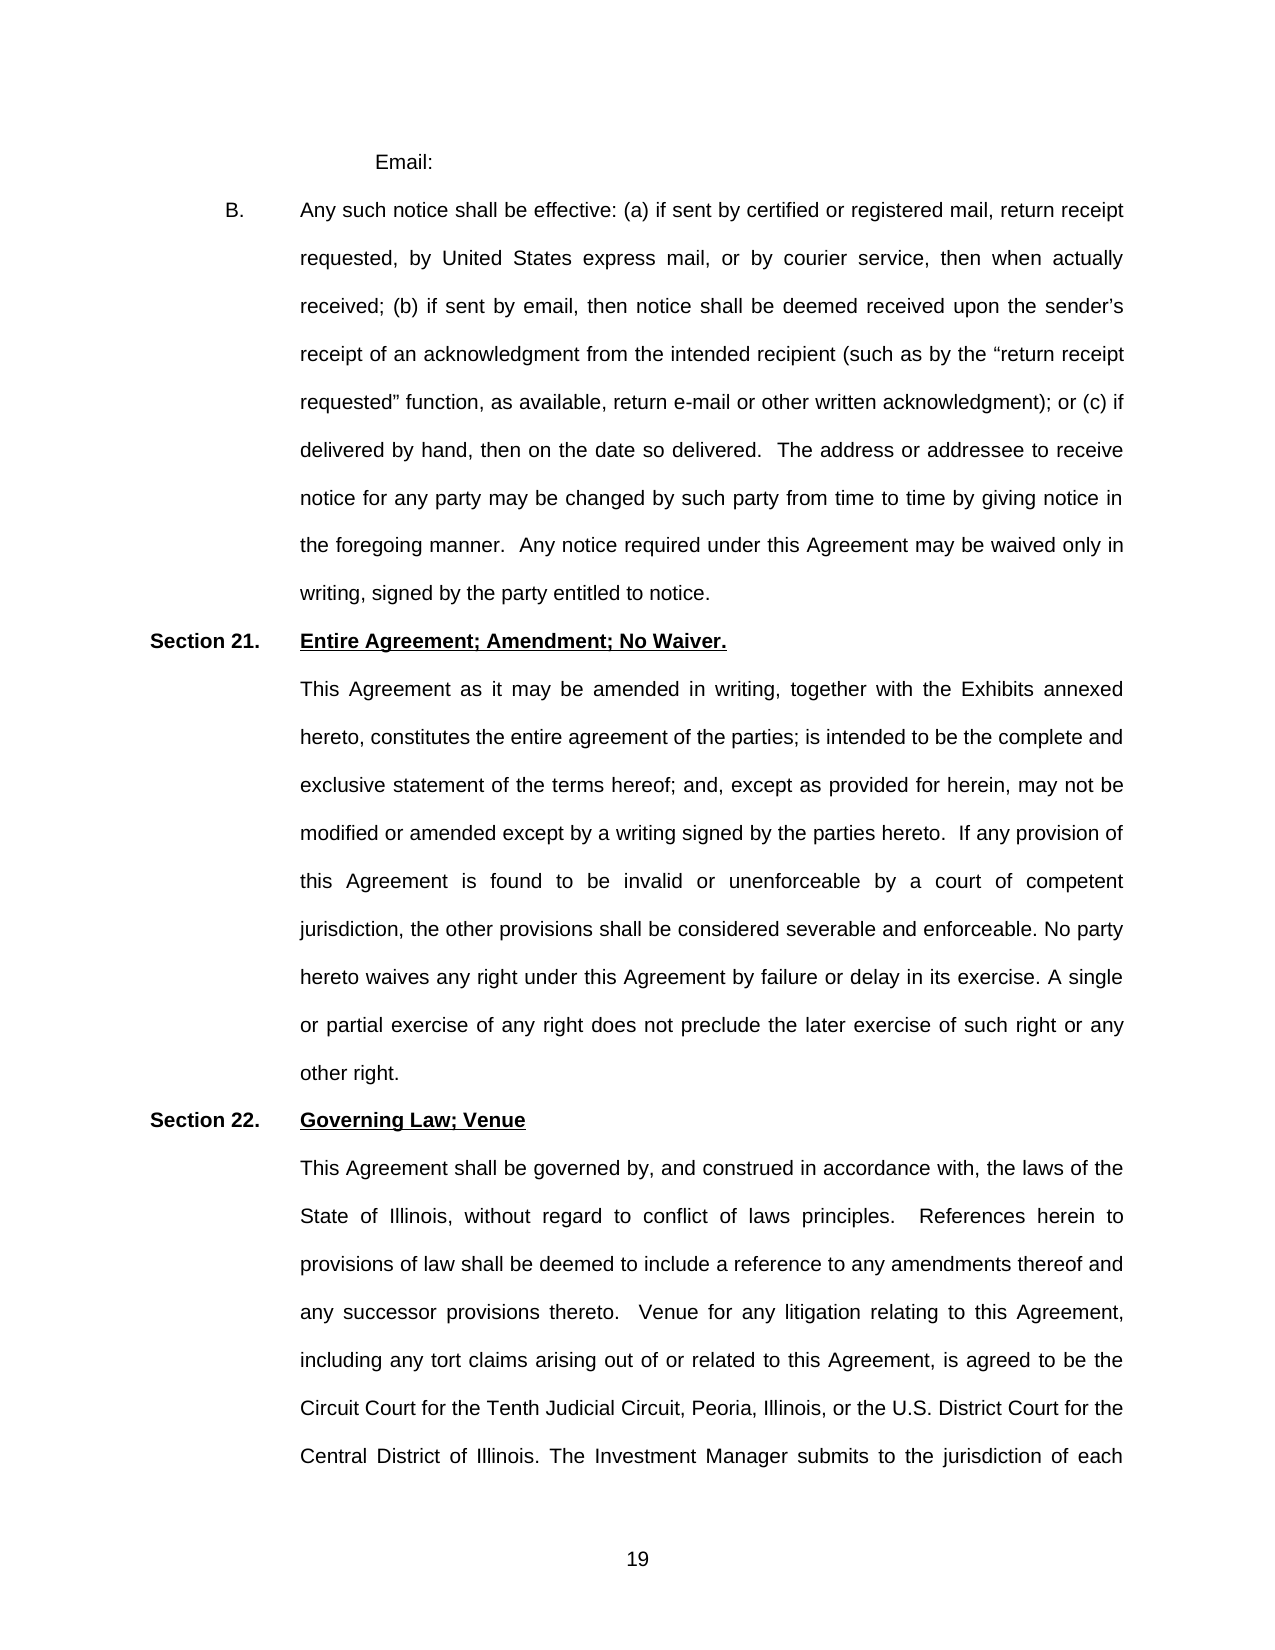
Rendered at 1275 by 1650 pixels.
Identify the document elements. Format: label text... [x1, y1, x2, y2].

text This Agreement as it may be amended in writing, together with the Exhibits annexed hereto, constitutes the entire agreement of the parties; is intended to be the complete and exclusive statement of the terms hereof; and, except as provided for herein, may not be modified or amended except by a writing signed by the parties hereto. If any provision of this Agreement is found to be invalid or unenforceable by a court of competent jurisdiction, the other provisions shall be considered severable and enforceable. No party hereto waives any right under this Agreement by failure or delay in its exercise. A single or partial exercise of any right does not preclude the later exercise of such right or any other right. [300, 677, 1125, 1084]
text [300, 1156, 1125, 1468]
list Any such notice shall be effective: (a) if sent by certified or registered mail, return receipt requested, by United States express mail, or by courier service, then when actually received; (b) if sent by email, then notice shall be deemed received upon the sender’s receipt of an acknowledgment from the intended recipient (such as by the “return receipt requested” function, as available, return e-mail or other written acknowledgment); or (c) if delivered by hand, then on the date so delivered. The address or addressee to receive notice for any party may be changed by such party from time to time by giving notice in the foregoing manner. Any notice required under this Agreement may be waived only in writing, signed by the party entitled to notice. [225, 198, 1125, 605]
text Email: [375, 150, 1125, 174]
text Section 21. Entire Agreement; Amendment; No Waiver. [150, 629, 1125, 653]
text Section 22. Governing Law; Venue [150, 1108, 1125, 1132]
